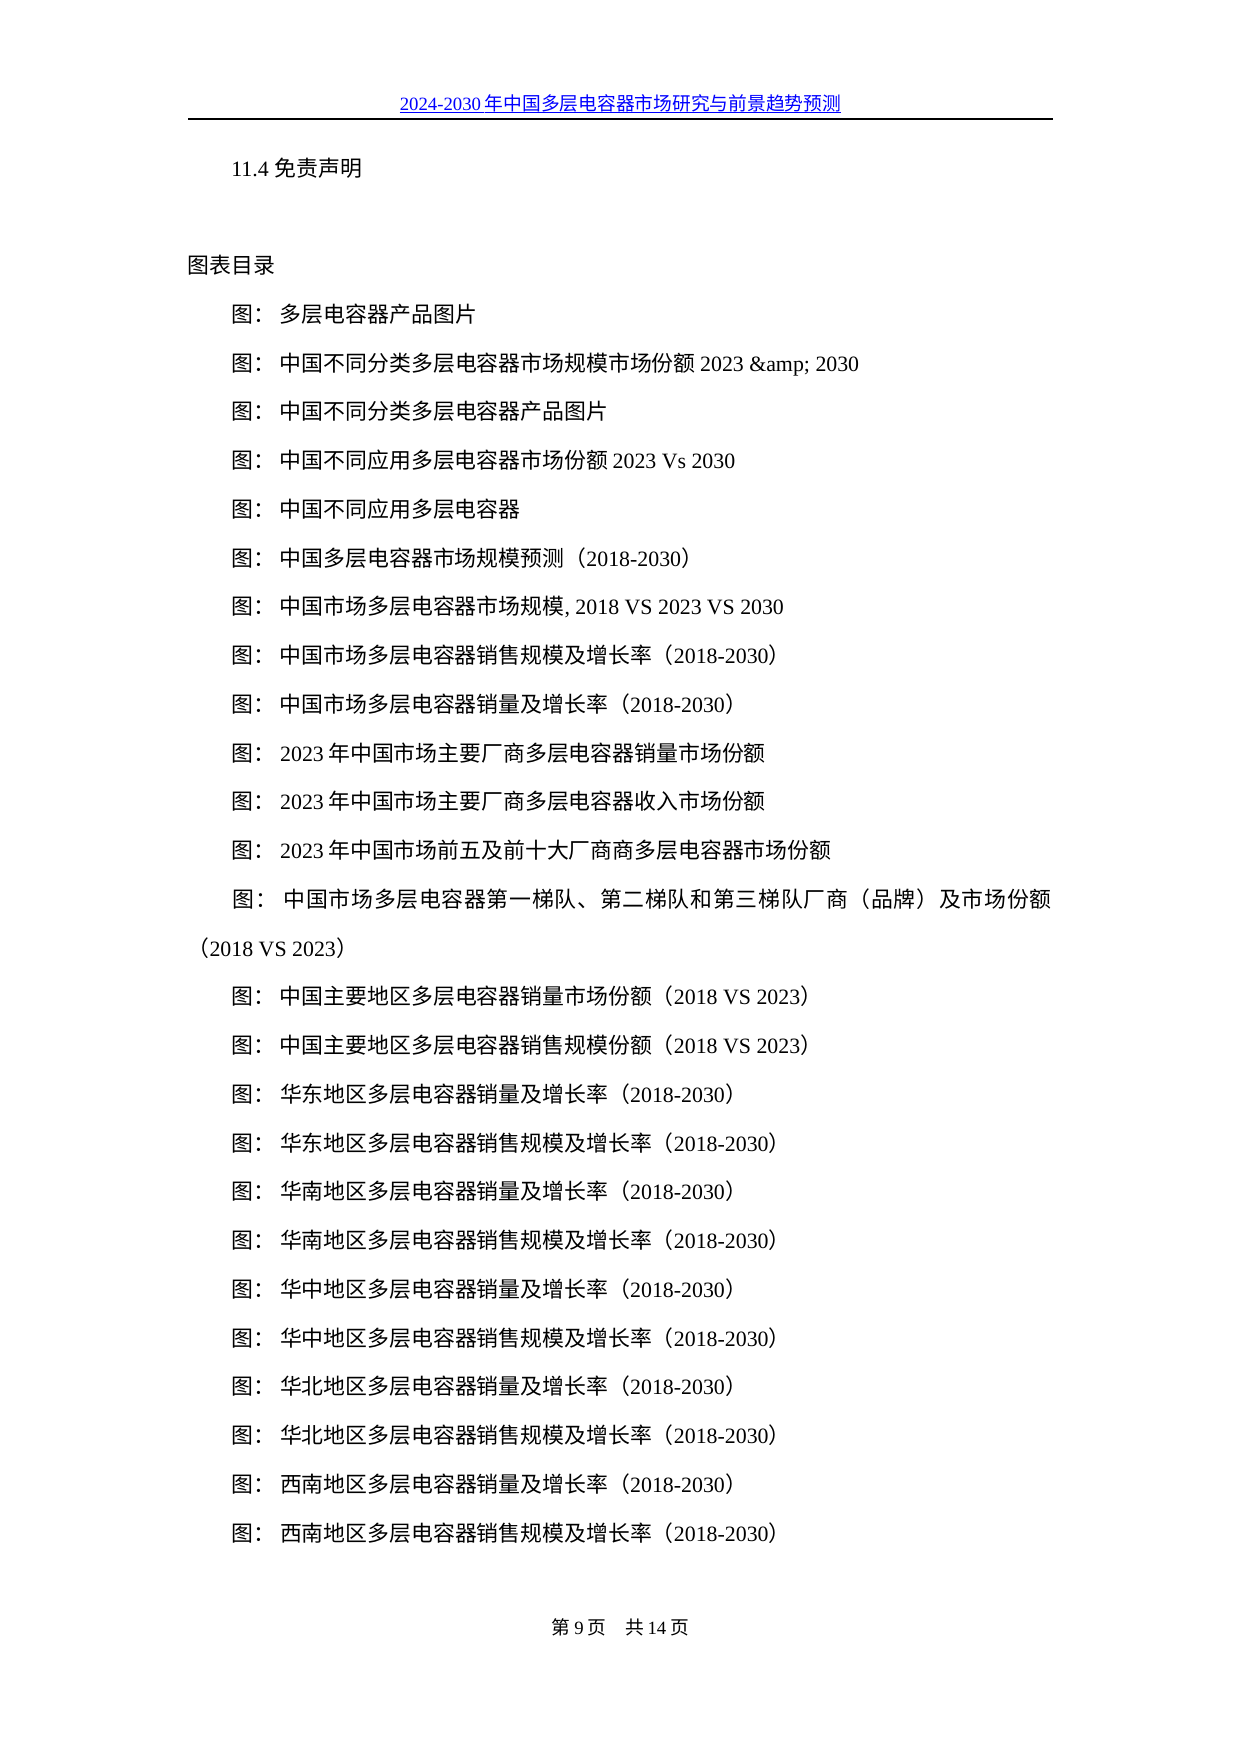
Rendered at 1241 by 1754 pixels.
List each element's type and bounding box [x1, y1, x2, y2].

text [187, 150, 1053, 1548]
